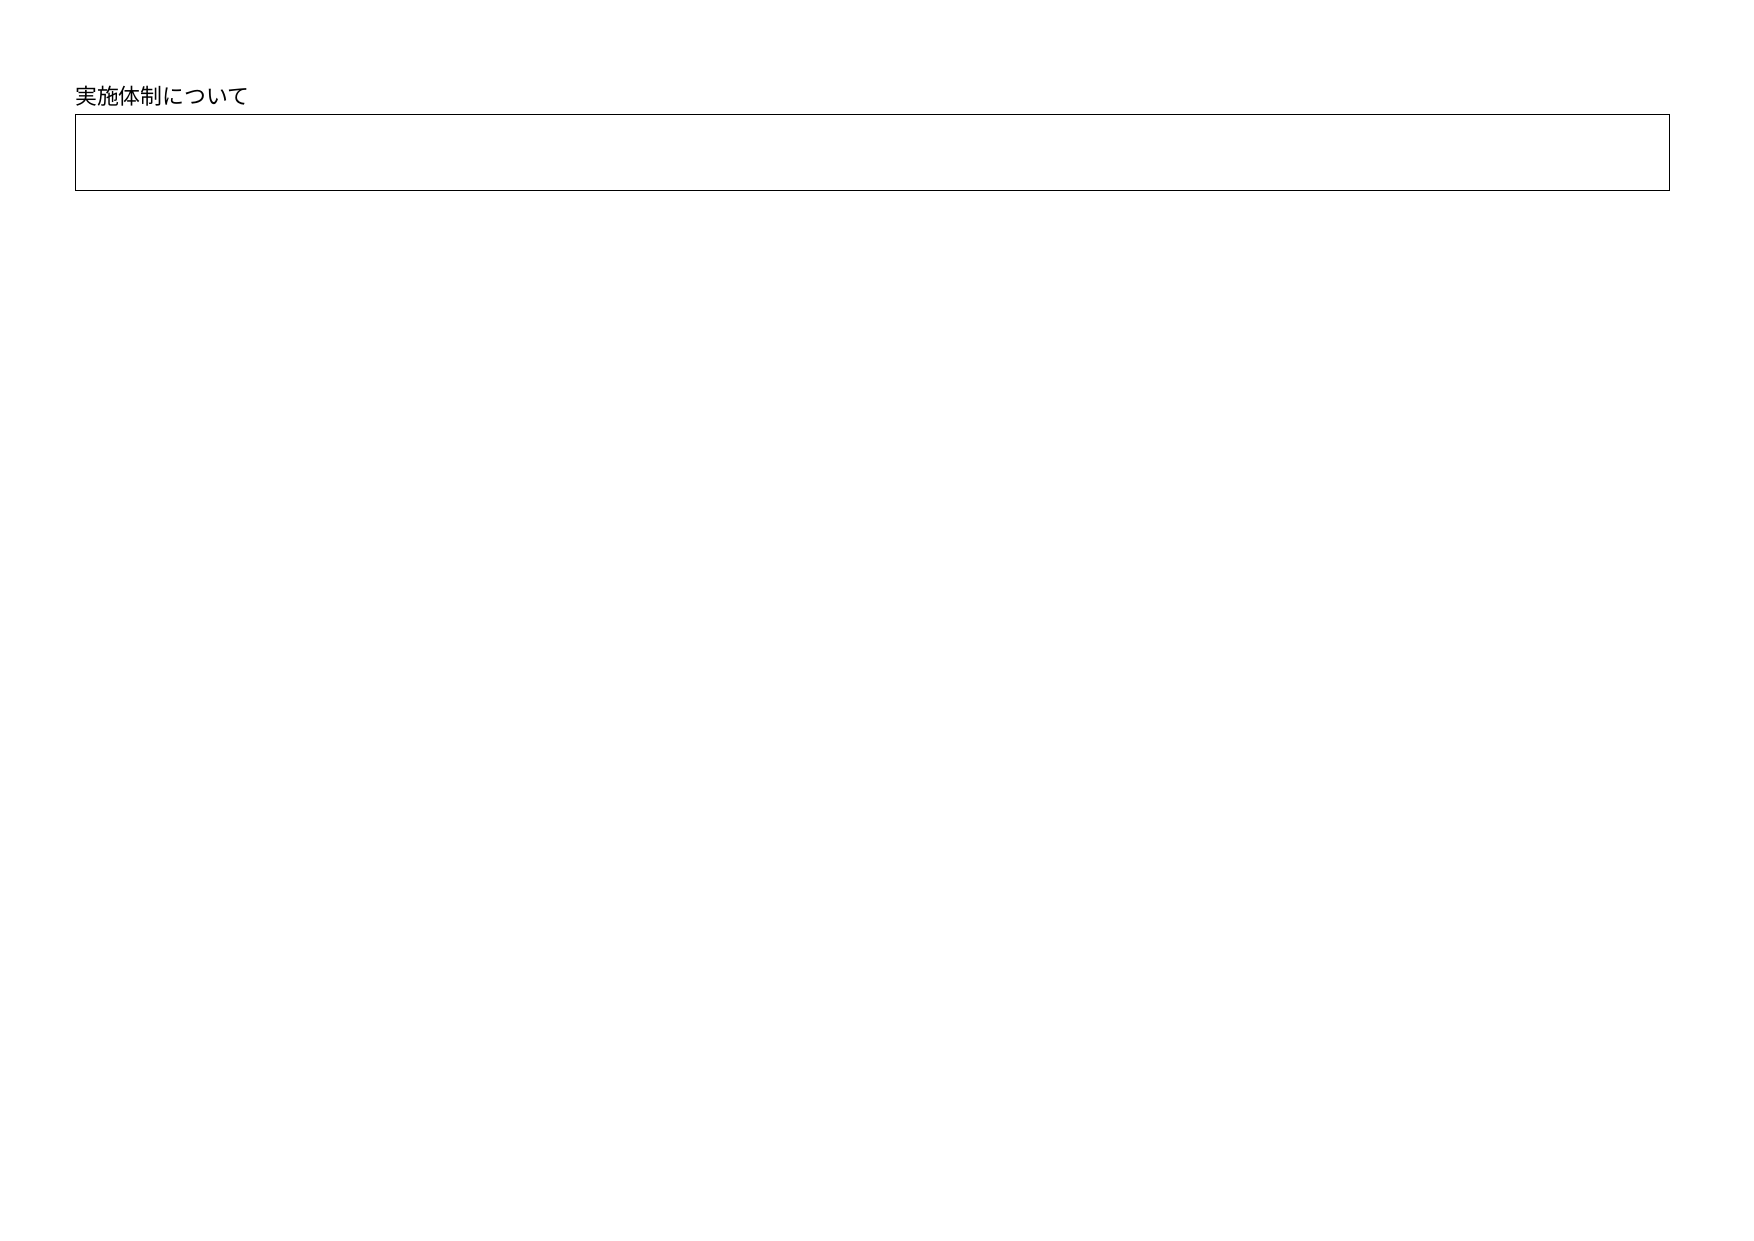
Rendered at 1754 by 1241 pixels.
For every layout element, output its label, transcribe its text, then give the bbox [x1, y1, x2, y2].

table_header [76, 115, 1669, 190]
text 実施体制について [75, 76, 1679, 114]
